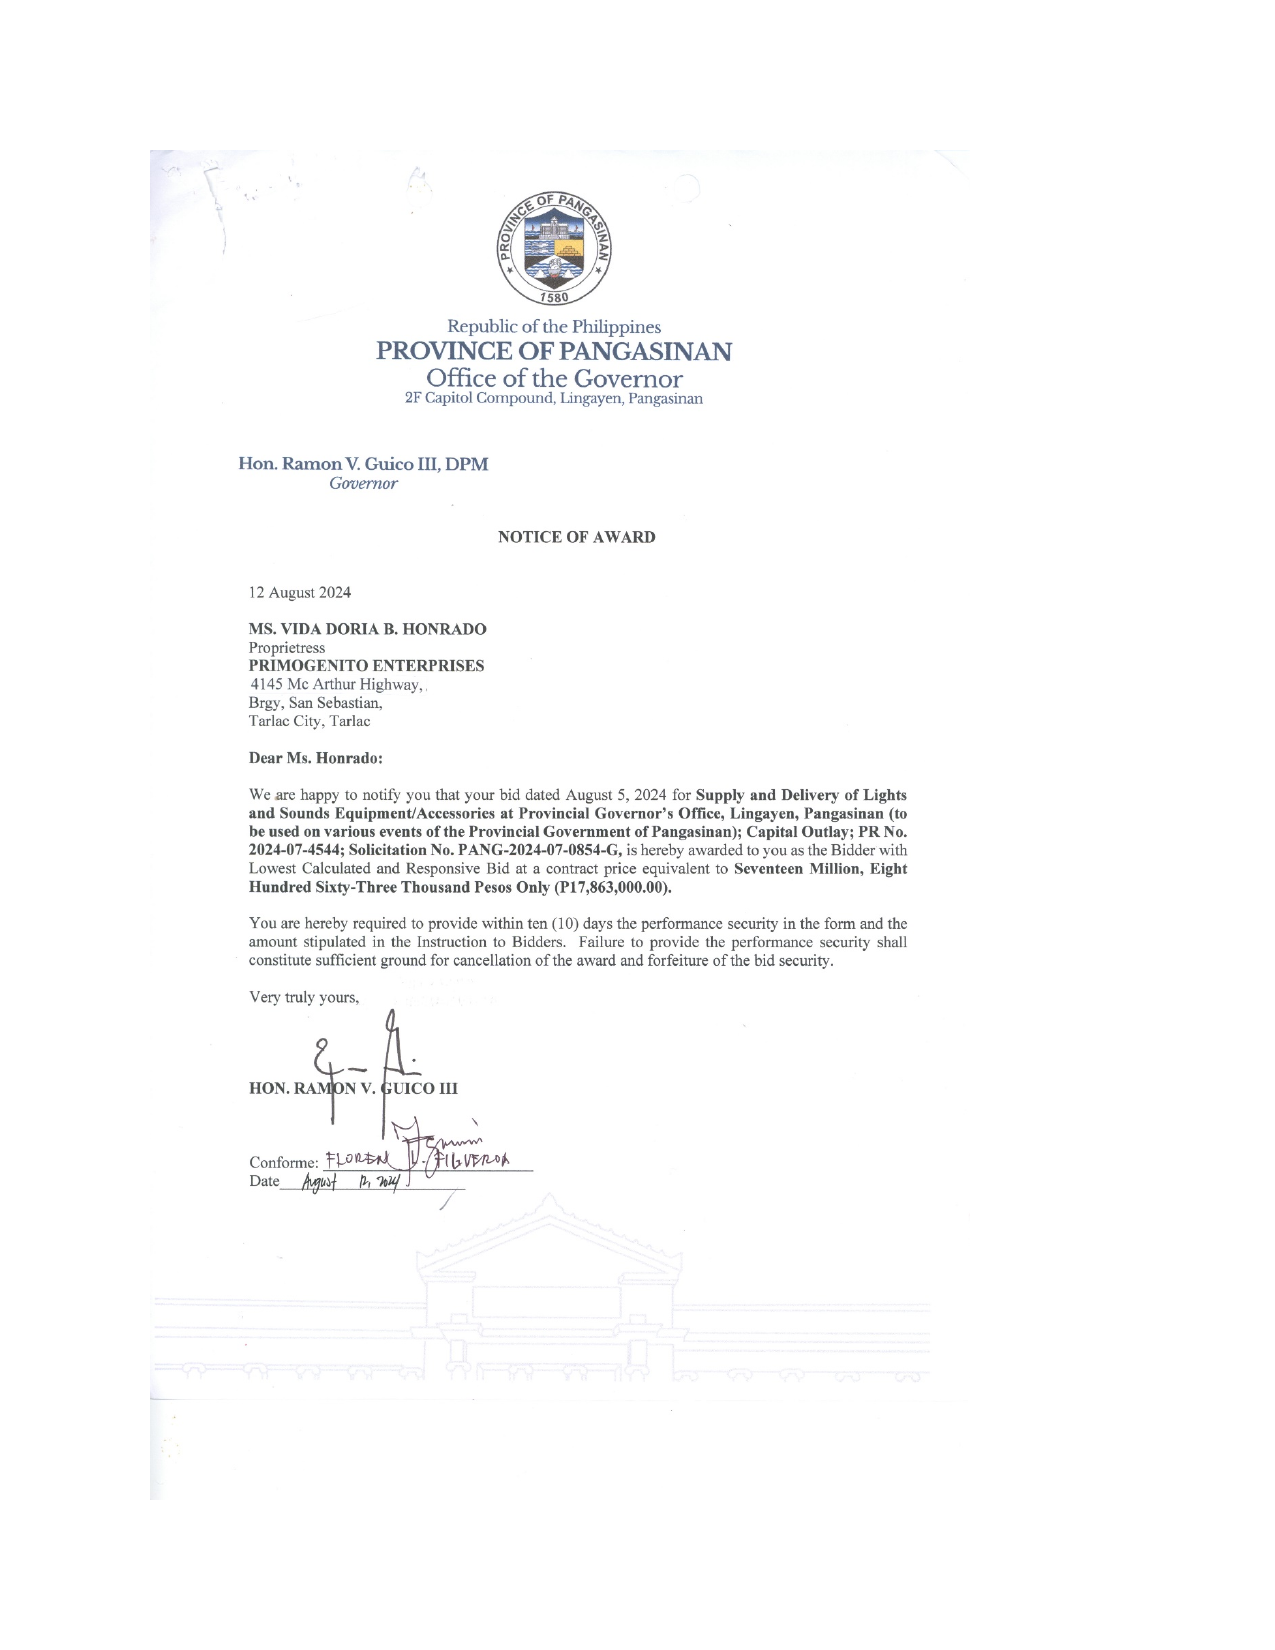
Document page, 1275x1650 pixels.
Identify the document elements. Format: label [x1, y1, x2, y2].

picture [150, 150, 970, 1500]
